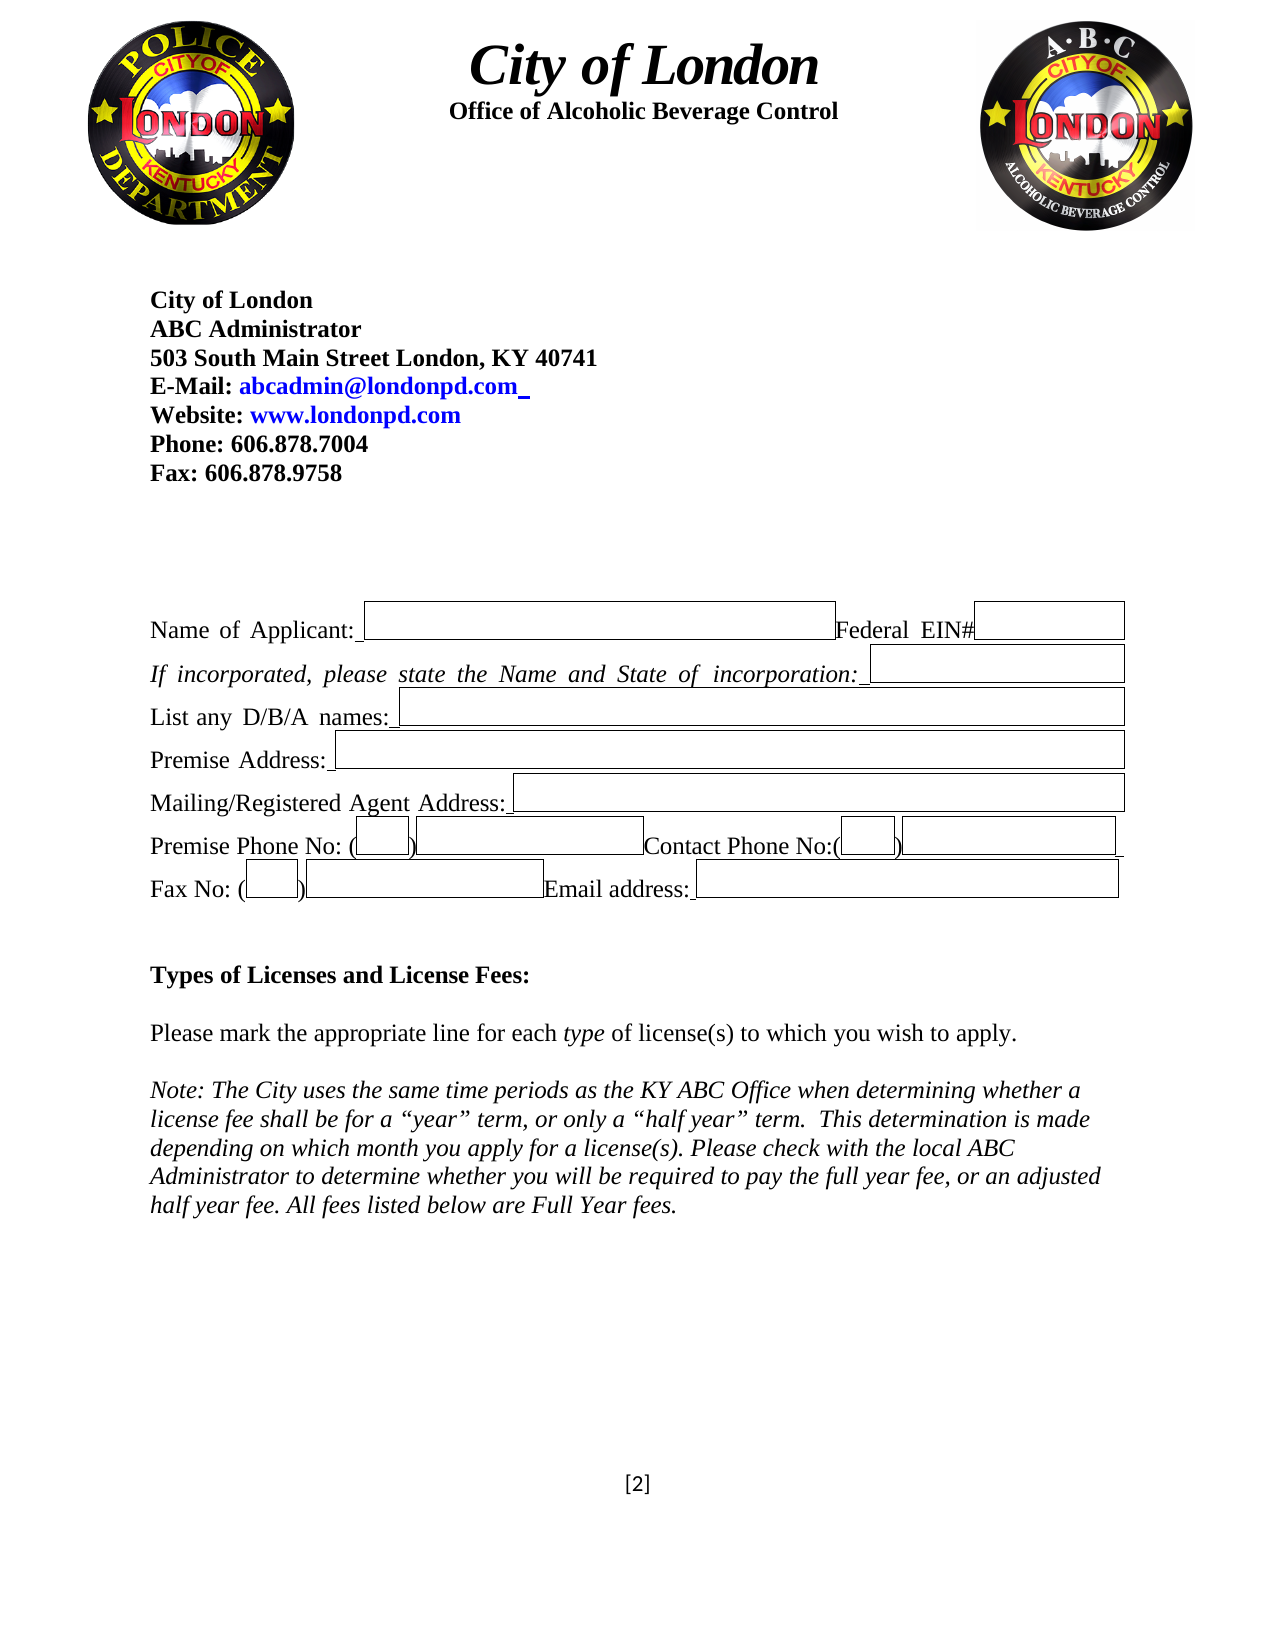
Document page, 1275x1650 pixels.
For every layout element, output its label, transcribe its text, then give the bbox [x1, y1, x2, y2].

picture [976, 20, 1195, 231]
text Fax No: ()Email address: [150, 859, 1124, 902]
picture [87, 20, 295, 224]
text 503 South Main Street London, KY 40741 E-Mail: abcadmin@londonpd.com Website: www.londonpd.com [150, 343, 634, 429]
subtitle Types of Licenses and License Fees: [150, 961, 1135, 989]
text Note: The City uses the same time periods as the KY ABC Office when determining whether a license fee shall be for a “year” term, or only a “half year” term. This determination is made depending on which month you apply for a license(s). Please check with the local ABC Administrator to determine whether you will be required to pay the full year fee, or an adjusted half year fee. All fees listed below are Full Year fees. [150, 1075, 1112, 1219]
subtitle City of London [150, 285, 1135, 314]
text Phone: 606.878.7004 [150, 429, 1135, 458]
text Please mark the appropriate line for each type of license(s) to which you wish to apply. [150, 1018, 1135, 1046]
text ABC Administrator [150, 314, 612, 343]
text Fax: 606.878.9758 [150, 458, 1135, 486]
text Name of Applicant: Federal EIN# If incorporated, please state the Name and State of incorporation: List any D/B/A names: Premise Address: Mailing/Registered Agent Address: Premise Phone No: ()Contact Phone No:() [150, 601, 1124, 859]
